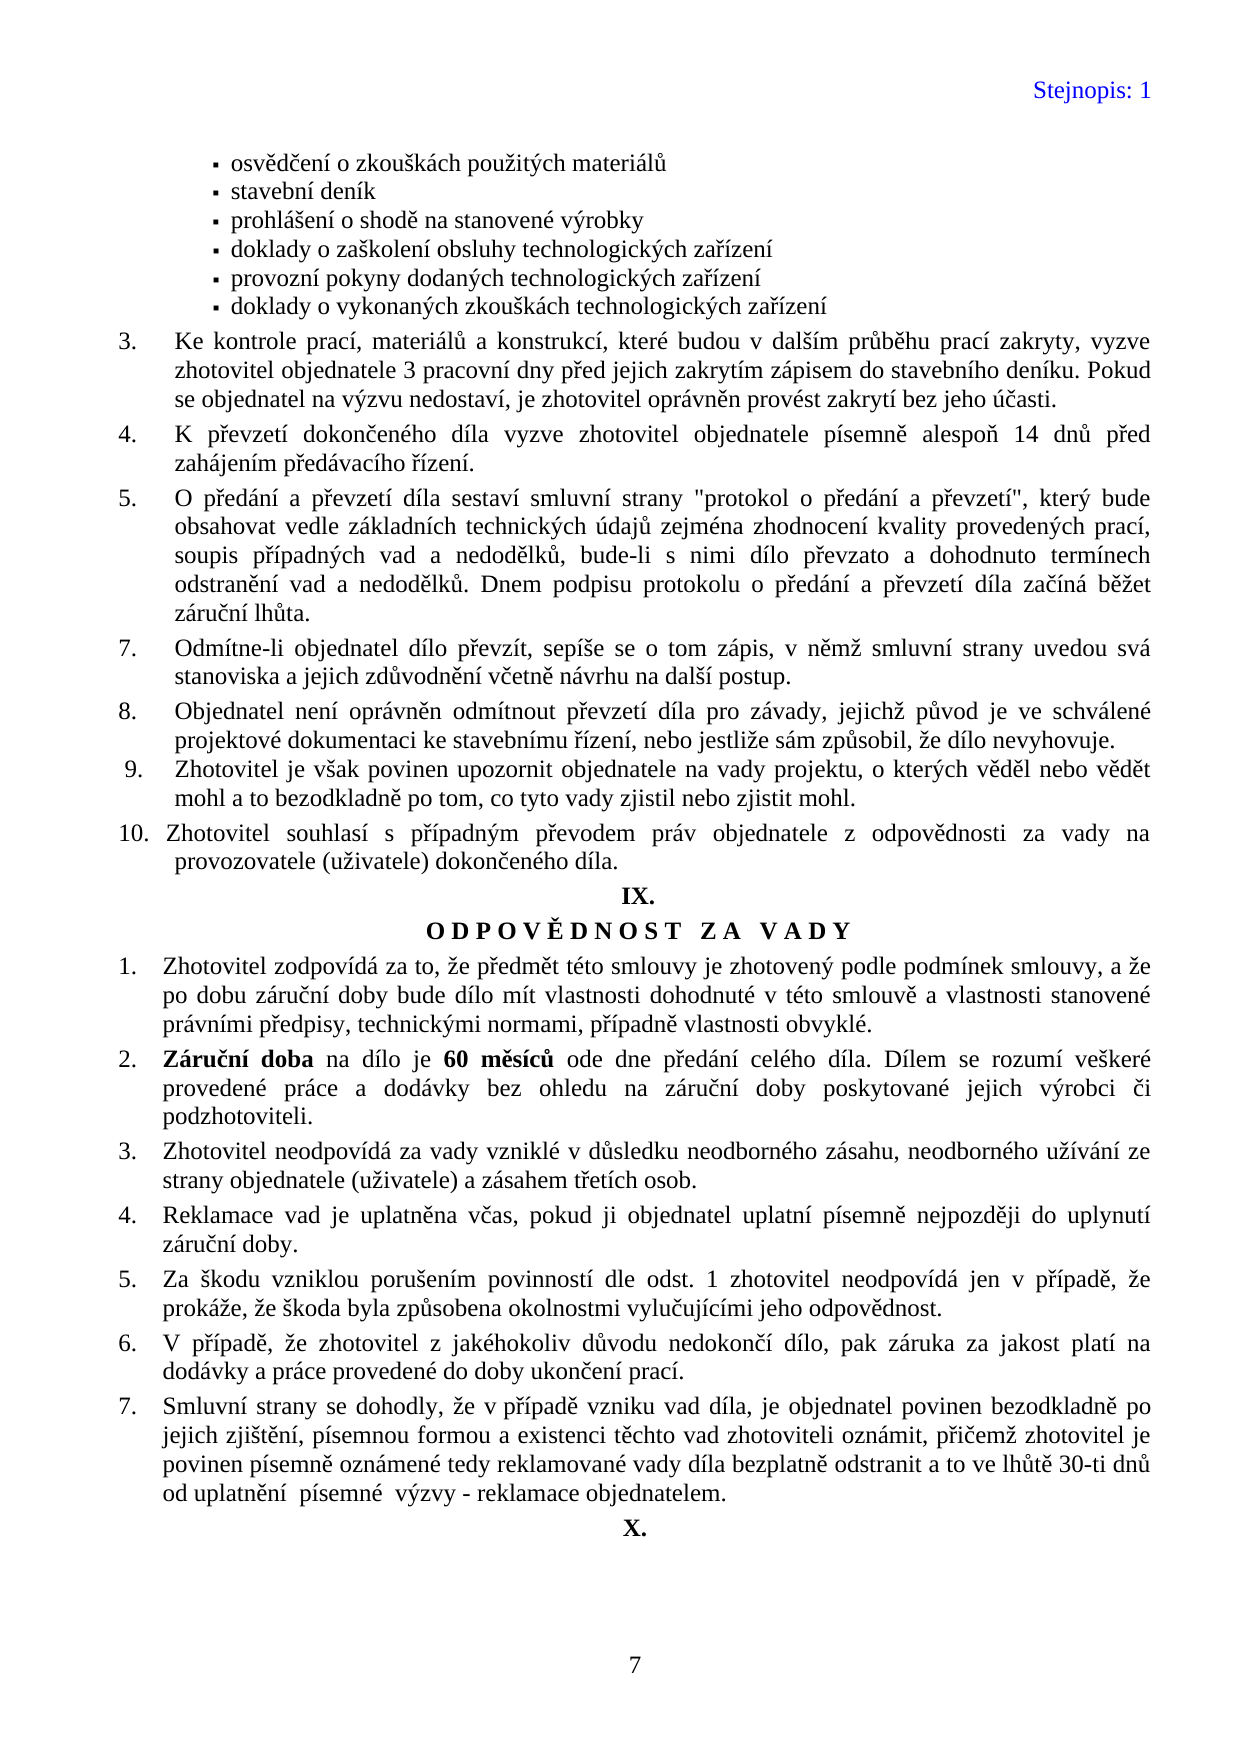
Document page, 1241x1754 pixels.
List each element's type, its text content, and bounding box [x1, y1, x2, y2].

list prohlášení o shodě na stanovené výrobky [212, 205, 1152, 234]
list 3. Ke kontrole prací, materiálů a konstrukcí, které budou v dalším průběhu prací zakryty, vyzve zhotovitel objednatele 3 pracovní dny před jejich zakrytím zápisem do stavebního deníku. Pokud se objednatel na výzvu nedostaví, je zhotovitel oprávněn provést zakrytí bez jeho účasti. [118, 326, 1152, 413]
list Reklamace vad je uplatněna včas, pokud ji objednatel uplatní písemně nejpozději do uplynutí záruční doby. [118, 1200, 1152, 1258]
list Záruční doba na dílo je 60 měsíců ode dne předání celého díla. Dílem se rozumí veškeré provedené práce a dodávky bez ohledu na záruční doby poskytované jejich výrobci či podzhotoviteli. [118, 1044, 1152, 1130]
text 10. Zhotovitel souhlasí s případným převodem práv objednatele z odpovědnosti za vady na provozovatele (uživatele) dokončeného díla. [118, 818, 1152, 875]
list Za škodu vzniklou porušením povinností dle odst. 1 zhotovitel neodpovídá jen v případě, že prokáže, že škoda byla způsobena okolnostmi vylučujícími jeho odpovědnost. [118, 1264, 1152, 1321]
list doklady o zaškolení obsluhy technologických zařízení [212, 234, 1152, 263]
list X. [118, 1513, 1152, 1541]
list 9. Zhotovitel je však povinen upozornit objednatele na vady projektu, o kterých věděl nebo vědět mohl a to bezodkladně po tom, co tyto vady zjistil nebo zjistit mohl. [118, 754, 1152, 811]
list 5. O předání a převzetí díla sestaví smluvní strany "protokol o předání a převzetí", který bude obsahovat vedle základních technických údajů zejména zhodnocení kvality provedených prací, soupis případných vad a nedodělků, bude-li s nimi dílo převzato a dohodnuto termínech odstranění vad a nedodělků. Dnem podpisu protokolu o předání a převzetí díla začíná běžet záruční lhůta. [118, 483, 1152, 626]
list doklady o vykonaných zkouškách technologických zařízení [212, 291, 1152, 320]
list O D P O V Ě D N O S T Z A V A D Y [118, 916, 1152, 945]
list osvědčení o zkouškách použitých materiálů [212, 148, 1152, 176]
list 4. K převzetí dokončeného díla vyzve zhotovitel objednatele písemně alespoň 14 dnů před zahájením předávacího řízení. [118, 419, 1152, 476]
list Zhotovitel neodpovídá za vady vzniklé v důsledku neodborného zásahu, neodborného užívání ze strany objednatele (uživatele) a zásahem třetích osob. [118, 1136, 1152, 1194]
list stavební deník [212, 176, 1152, 205]
list V případě, že zhotovitel z jakéhokoliv důvodu nedokončí dílo, pak záruka za jakost platí na dodávky a práce provedené do doby ukončení prací. [118, 1328, 1152, 1385]
list 7. Odmítne-li objednatel dílo převzít, sepíše se o tom zápis, v němž smluvní strany uvedou svá stanoviska a jejich zdůvodnění včetně návrhu na další postup. [118, 633, 1152, 690]
list 8. Objednatel není oprávněn odmítnout převzetí díla pro závady, jejichž původ je ve schválené projektové dokumentaci ke stavebnímu řízení, nebo jestliže sám způsobil, že dílo nevyhovuje. [118, 696, 1152, 754]
list Zhotovitel zodpovídá za to, že předmět této smlouvy je zhotovený podle podmínek smlouvy, a že po dobu záruční doby bude dílo mít vlastnosti dohodnuté v této smlouvě a vlastnosti stanovené právními předpisy, technickými normami, případně vlastnosti obvyklé. [118, 951, 1152, 1038]
list Smluvní strany se dohodly, že v případě vzniku vad díla, je objednatel povinen bezodkladně po jejich zjištění, písemnou formou a existenci těchto vad zhotoviteli oznámit, přičemž zhotovitel je povinen písemně oznámené tedy reklamované vady díla bezplatně odstranit a to ve lhůtě 30-ti dnů od uplatnění písemné výzvy - reklamace objednatelem. [118, 1391, 1152, 1506]
list IX. [118, 881, 1152, 910]
list provozní pokyny dodaných technologických zařízení [212, 263, 1152, 291]
